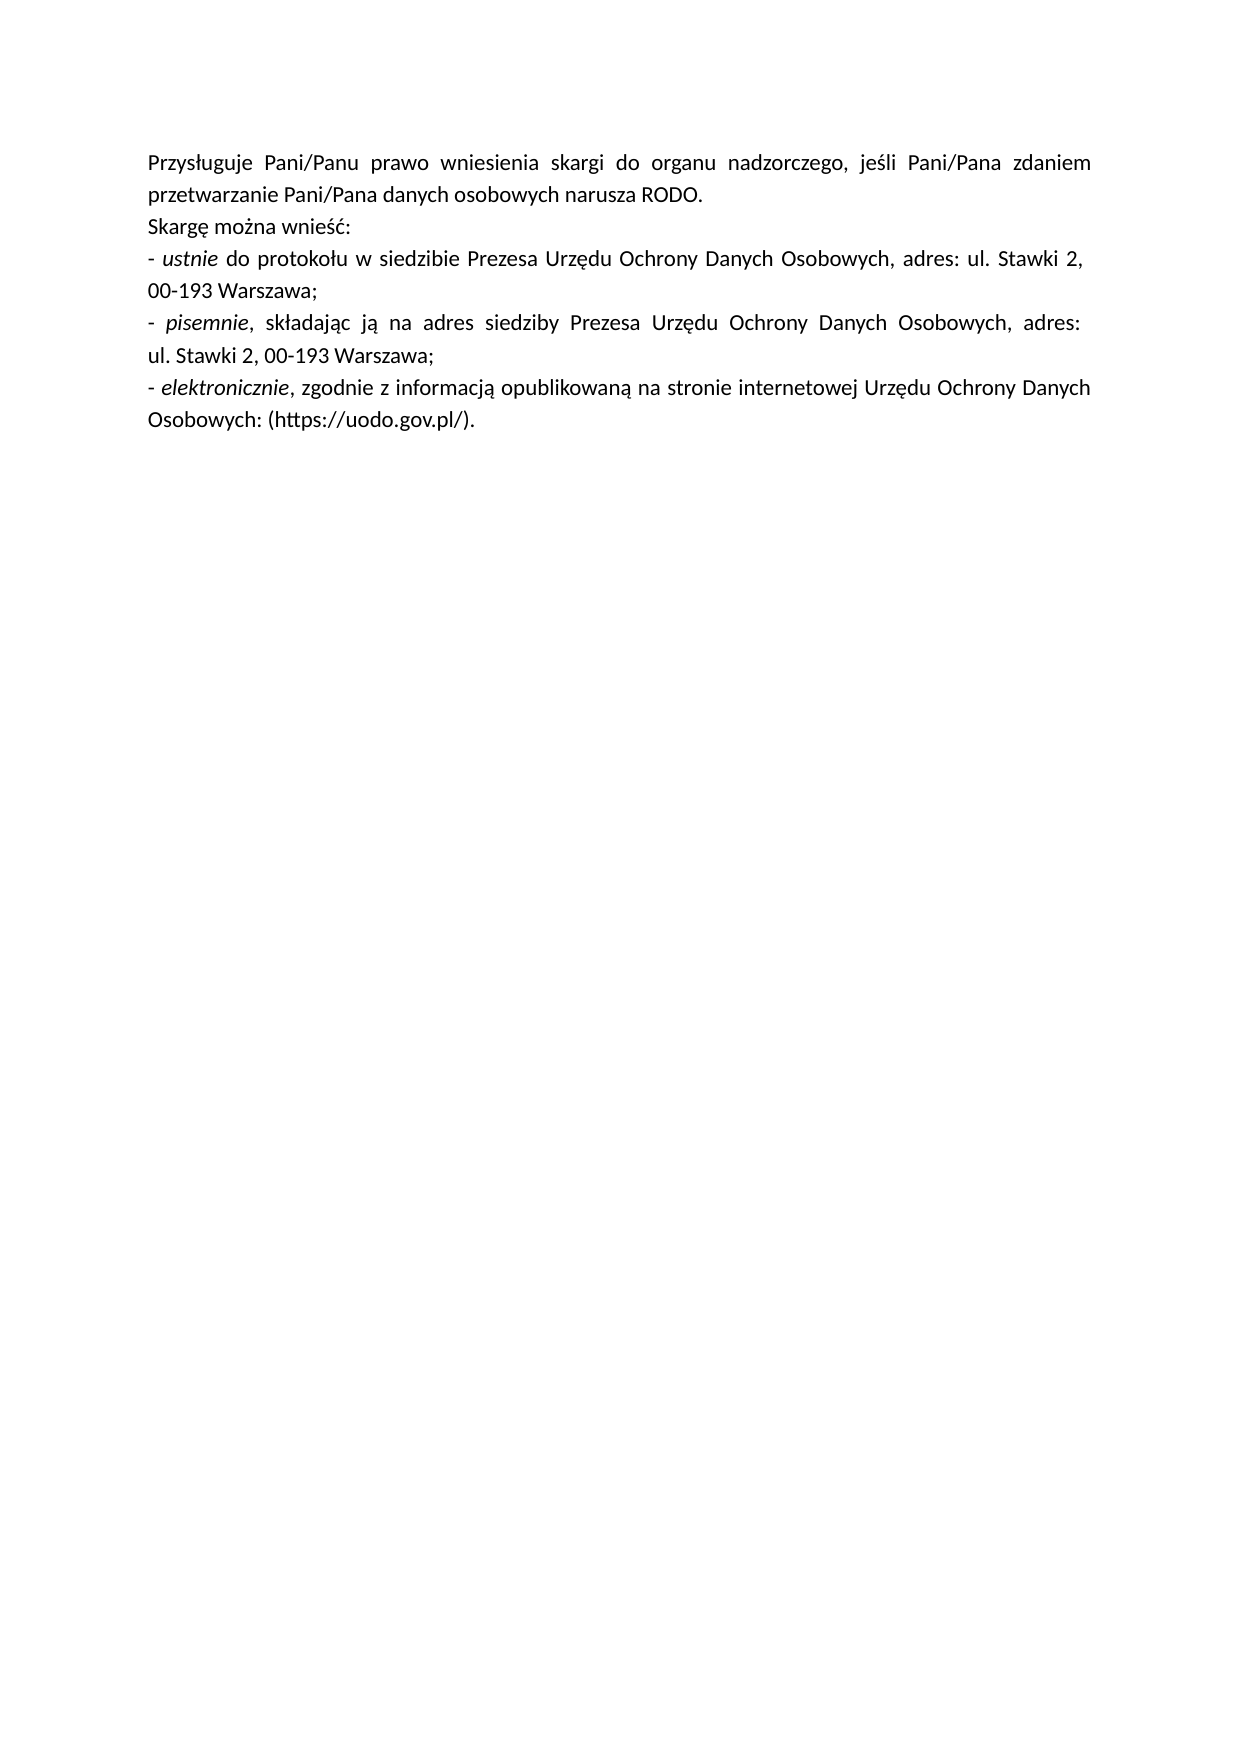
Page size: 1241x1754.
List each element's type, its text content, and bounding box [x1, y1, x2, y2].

text - elektronicznie, zgodnie z informacją opublikowaną na stronie internetowej Urzędu Ochrony Danych Osobowych: (https://uodo.gov.pl/). [148, 373, 1093, 433]
text Skargę można wnieść: [148, 212, 1093, 240]
text Przysługuje Pani/Panu prawo wniesienia skargi do organu nadzorczego, jeśli Pani/Pana zdaniem przetwarzanie Pani/Pana danych osobowych narusza RODO. [148, 148, 1093, 208]
text - pisemnie, składając ją na adres siedziby Prezesa Urzędu Ochrony Danych Osobowych, adres: ul. Stawki 2, 00-193 Warszawa; [148, 308, 1093, 369]
text - ustnie do protokołu w siedzibie Prezesa Urzędu Ochrony Danych Osobowych, adres: ul. Stawki 2, 00-193 Warszawa; [148, 244, 1093, 304]
